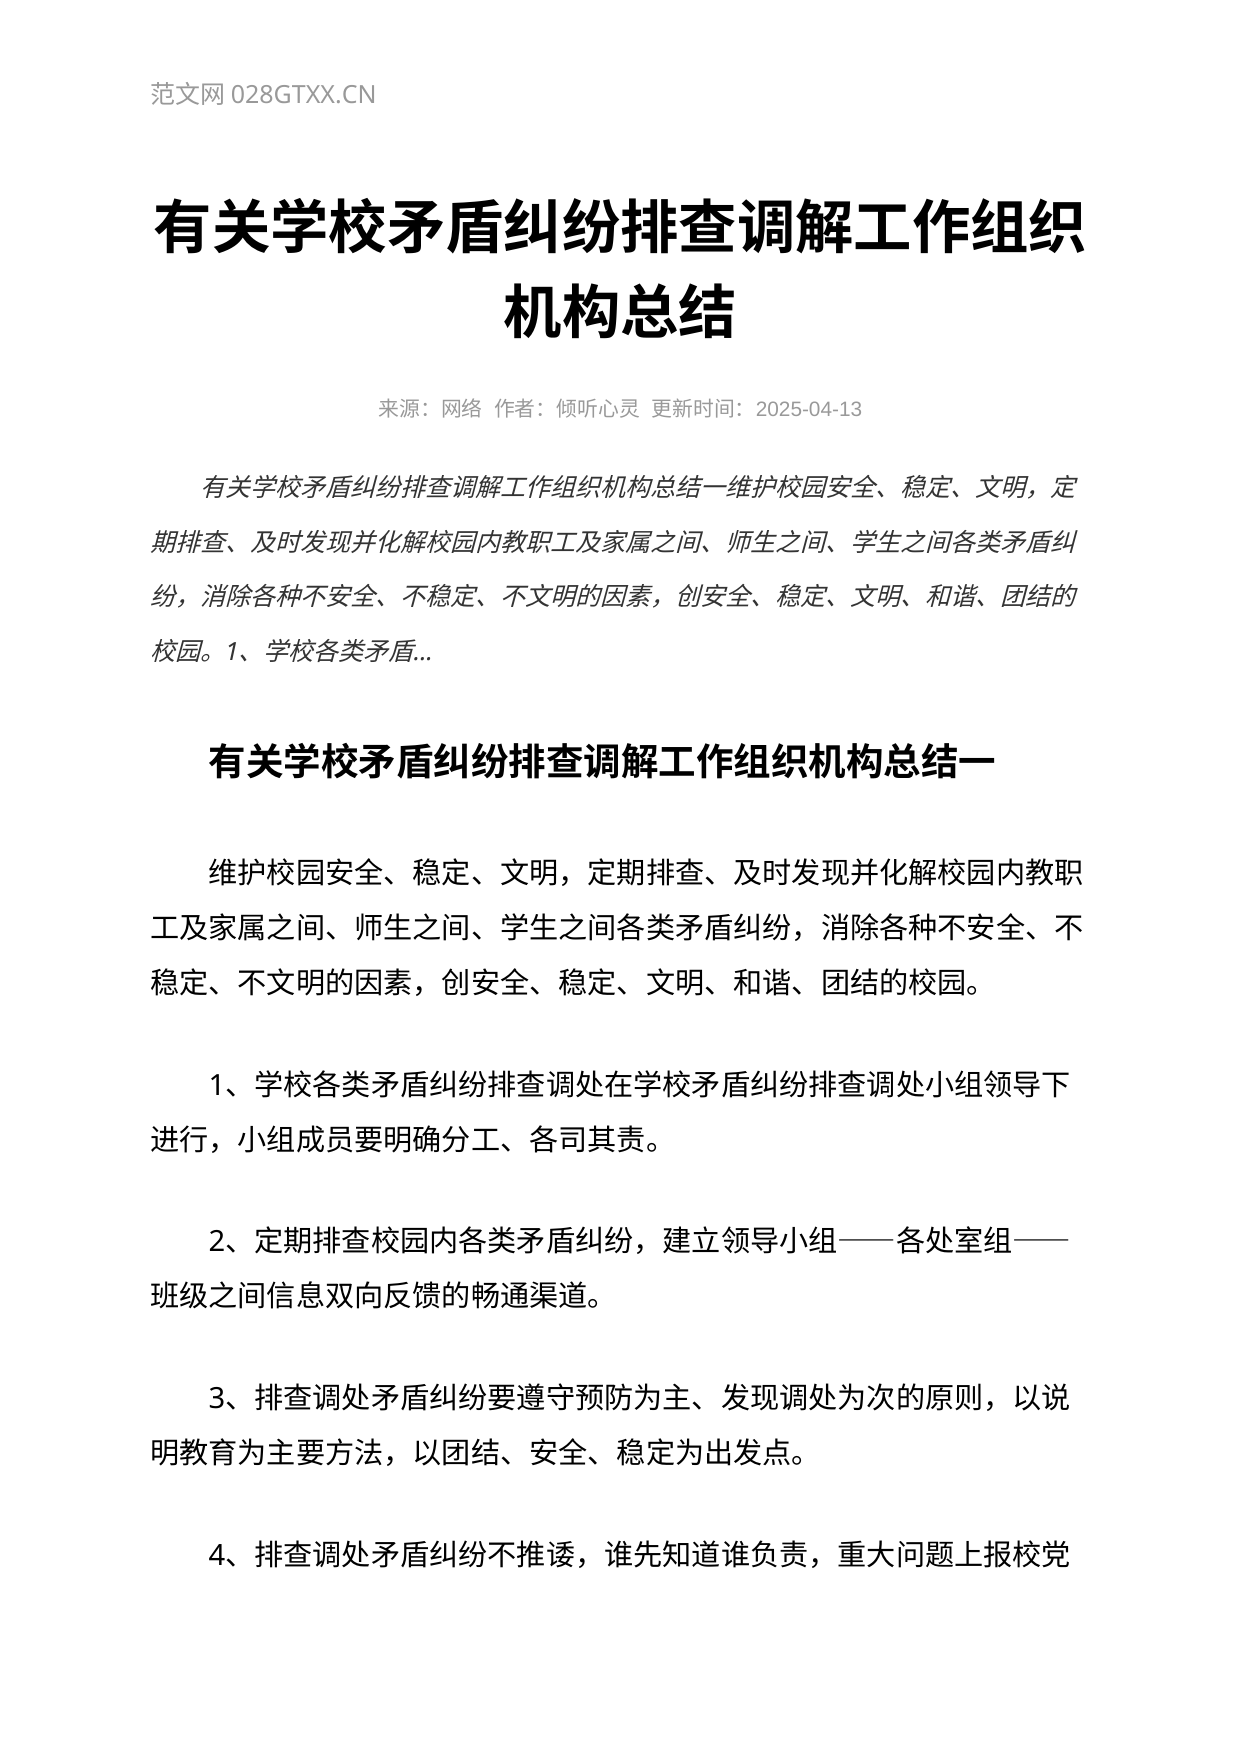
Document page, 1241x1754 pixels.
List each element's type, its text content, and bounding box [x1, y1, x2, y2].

text 维护校园安全、稳定、文明，定期排查、及时发现并化解校园内教职工及家属之间、师生之间、学生之间各类矛盾纠纷，消除各种不安全、不稳定、不文明的因素，创安全、稳定、文明、和谐、团结的校园。 [150, 850, 1090, 1002]
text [150, 1532, 1090, 1574]
text 有关学校矛盾纠纷排查调解工作组织机构总结一 [150, 732, 1090, 787]
text 来源：网络 作者：倾听心灵 更新时间：2025-04-13 [150, 397, 1090, 421]
text 有关学校矛盾纠纷排查调解工作组织机构总结一维护校园安全、稳定、文明，定期排查、及时发现并化解校园内教职工及家属之间、师生之间、学生之间各类矛盾纠纷，消除各种不安全、不稳定、不文明的因素，创安全、稳定、文明、和谐、团结的校园。1、学校各类矛盾... [150, 468, 1090, 667]
text 3、排查调处矛盾纠纷要遵守预防为主、发现调处为次的原则，以说明教育为主要方法，以团结、安全、稳定为出发点。 [150, 1375, 1090, 1472]
text 2、定期排查校园内各类矛盾纠纷，建立领导小组——各处室组——班级之间信息双向反馈的畅通渠道。 [150, 1218, 1090, 1315]
subtitle 有关学校矛盾纠纷排查调解工作组织机构总结 [150, 181, 1090, 350]
text 1、学校各类矛盾纠纷排查调处在学校矛盾纠纷排查调处小组领导下进行，小组成员要明确分工、各司其责。 [150, 1061, 1090, 1158]
